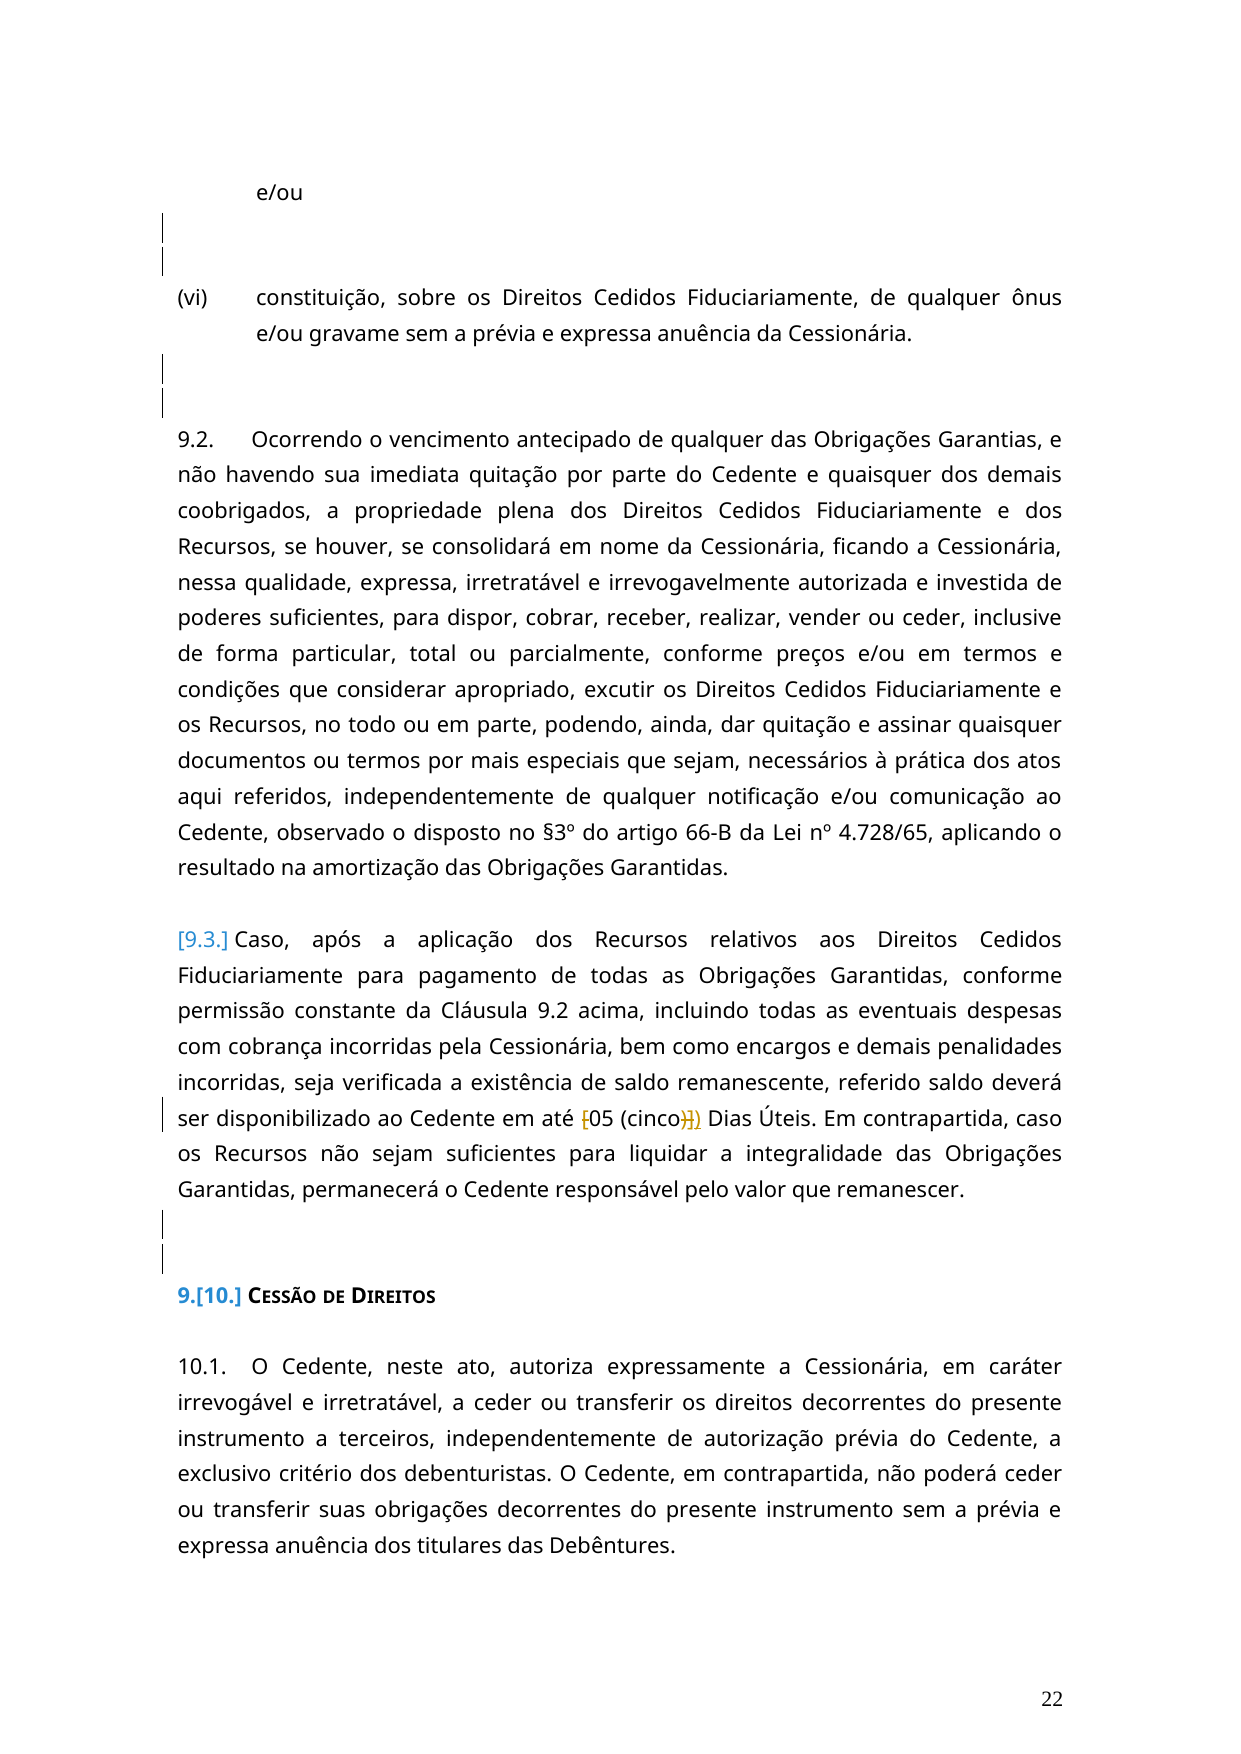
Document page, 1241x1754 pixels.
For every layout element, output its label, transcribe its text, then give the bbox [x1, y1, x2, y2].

list Ocorrendo o vencimento antecipado de qualquer das Obrigações Garantias, e não havendo sua imediata quitação por parte do Cedente e quaisquer dos demais coobrigados, a propriedade plena dos Direitos Cedidos Fiduciariamente e dos Recursos, se houver, se consolidará em nome da Cessionária, ficando a Cessionária, nessa qualidade, expressa, irretratável e irrevogavelmente autorizada e investida de poderes suficientes, para dispor, cobrar, receber, realizar, vender ou ceder, inclusive de forma particular, total ou parcialmente, conforme preços e/ou em termos e condições que considerar apropriado, excutir os Direitos Cedidos Fiduciariamente e os Recursos, no todo ou em parte, podendo, ainda, dar quitação e assinar quaisquer documentos ou termos por mais especiais que sejam, necessários à prática dos atos aqui referidos, independentemente de qualquer notificação e/ou comunicação ao Cedente, observado o disposto no §3º do artigo 66-B da Lei nº 4.728/65, aplicando o resultado na amortização das Obrigações Garantidas. [177, 424, 1063, 882]
list Caso, após a aplicação dos Recursos relativos aos Direitos Cedidos Fiduciariamente para pagamento de todas as Obrigações Garantidas, conforme permissão constante da Cláusula 9.2 acima, incluindo todas as eventuais despesas com cobrança incorridas pela Cessionária, bem como encargos e demais penalidades incorridas, seja verificada a existência de saldo remanescente, referido saldo deverá ser disponibilizado ao Cedente em até 05 (cinco Dias Úteis. Em contrapartida, caso os Recursos não sejam suficientes para liquidar a integralidade das Obrigações Garantidas, permanecerá o Cedente responsável pelo valor que remanescer. [177, 924, 1063, 1204]
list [177, 177, 1063, 207]
title Cessão de Direitos [177, 1279, 1048, 1309]
list O Cedente, neste ato, autoriza expressamente a Cessionária, em caráter irrevogável e irretratável, a ceder ou transferir os direitos decorrentes do presente instrumento a terceiros, independentemente de autorização prévia do Cedente, a exclusivo critério dos debenturistas. O Cedente, em contrapartida, não poderá ceder ou transferir suas obrigações decorrentes do presente instrumento sem a prévia e expressa anuência dos titulares das Debêntures. [177, 1351, 1063, 1559]
list constituição, sobre os Direitos Cedidos Fiduciariamente, de qualquer ônus e/ou gravame sem a prévia e expressa anuência da Cessionária. [177, 282, 1063, 348]
